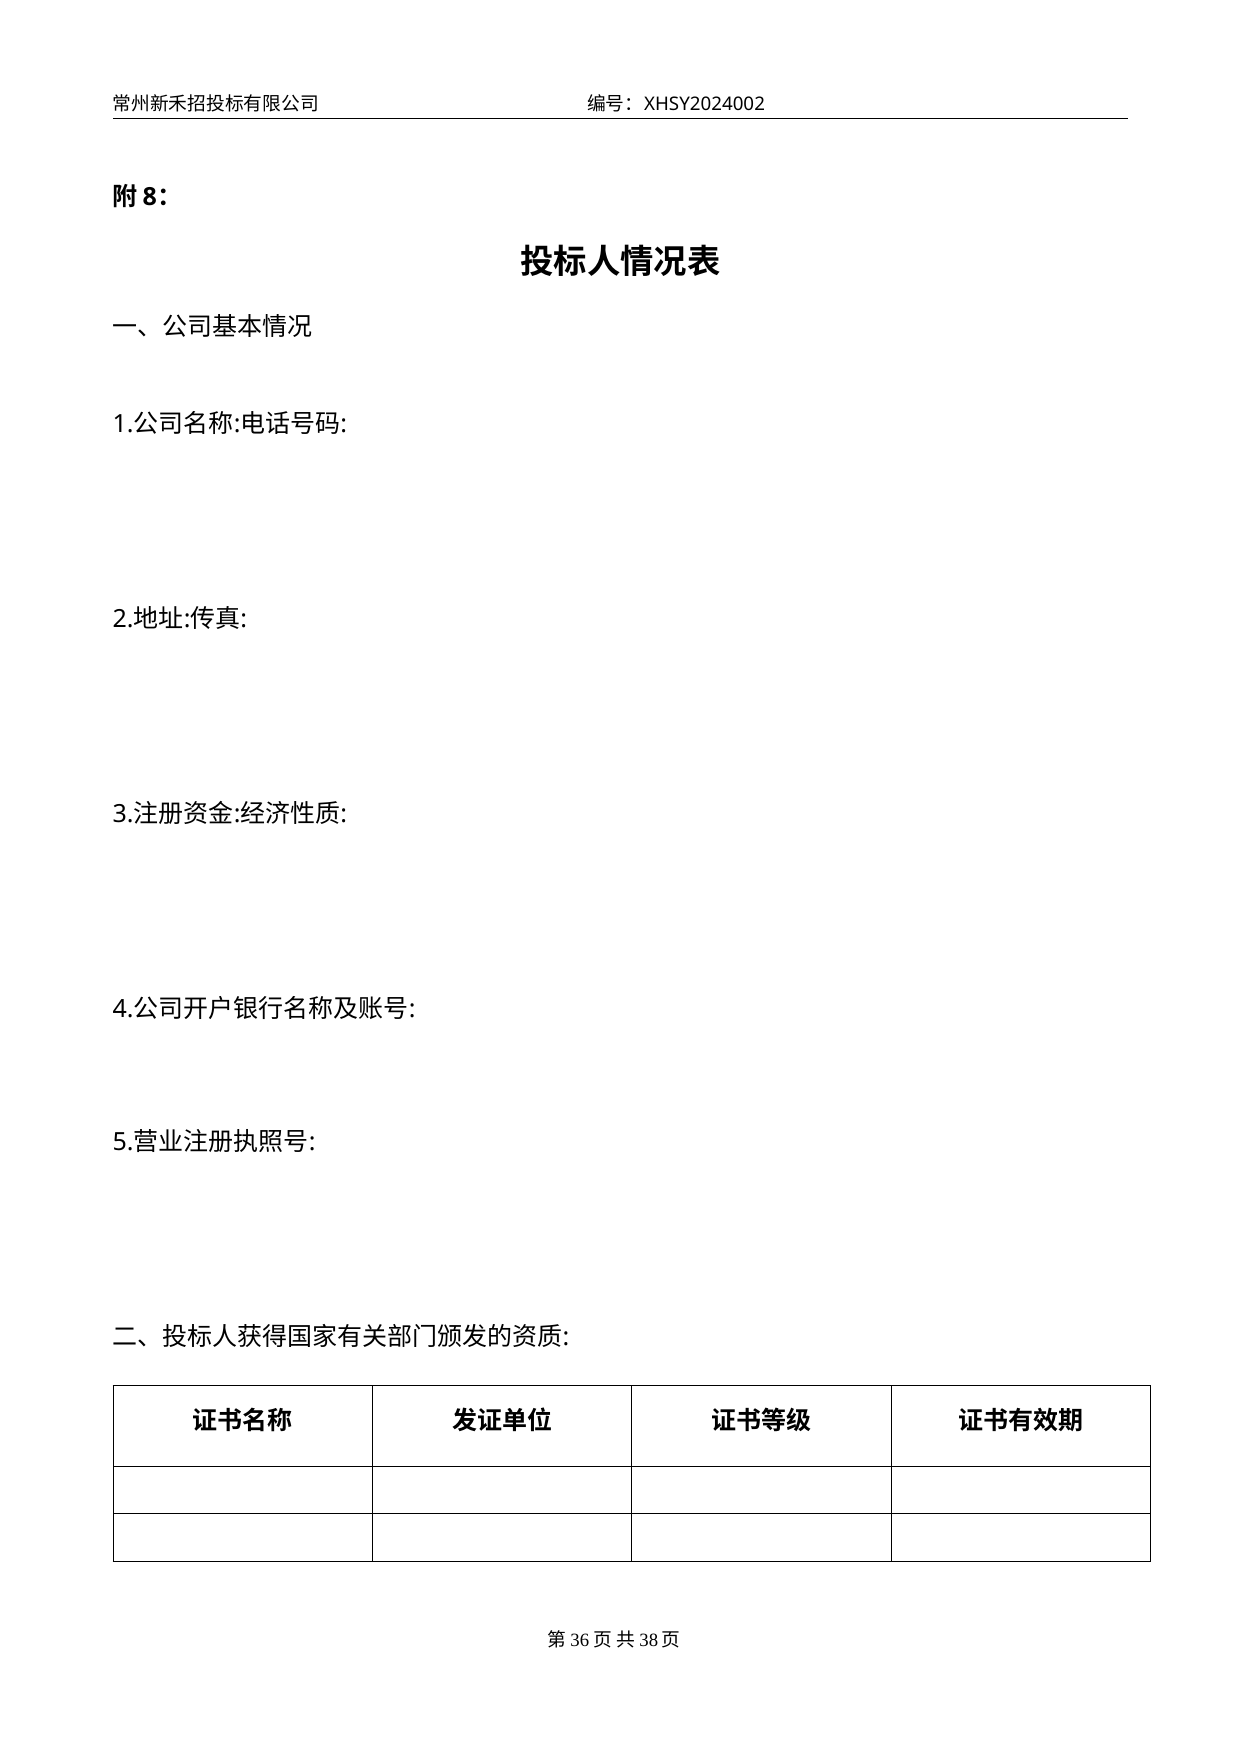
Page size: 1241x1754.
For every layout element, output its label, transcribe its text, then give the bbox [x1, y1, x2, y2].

table_header 发证单位 [373, 1386, 631, 1466]
table_cell [892, 1467, 1150, 1513]
text 二、投标人获得国家有关部门颁发的资质: [112, 1302, 1128, 1367]
table_cell [373, 1467, 631, 1513]
table_cell [373, 1514, 631, 1561]
table_cell [632, 1467, 891, 1513]
list 公司基本情况 1.公司名称:电话号码: [112, 292, 1128, 552]
table_header 证书等级 [632, 1386, 891, 1466]
table_cell [632, 1514, 891, 1561]
text 3.注册资金:经济性质: [112, 779, 1128, 942]
text 5.营业注册执照号: [112, 1107, 1128, 1269]
table_cell [114, 1514, 372, 1561]
table_header 证书有效期 [892, 1386, 1150, 1466]
text 4.公司开户银行名称及账号: [112, 974, 1128, 1039]
text 2.地址:传真: [112, 584, 1128, 747]
table_header 证书名称 [114, 1386, 372, 1466]
table_cell [892, 1514, 1150, 1561]
text 投标人情况表 [112, 227, 1128, 292]
table_cell [114, 1467, 372, 1513]
text 附8： [112, 162, 1128, 227]
